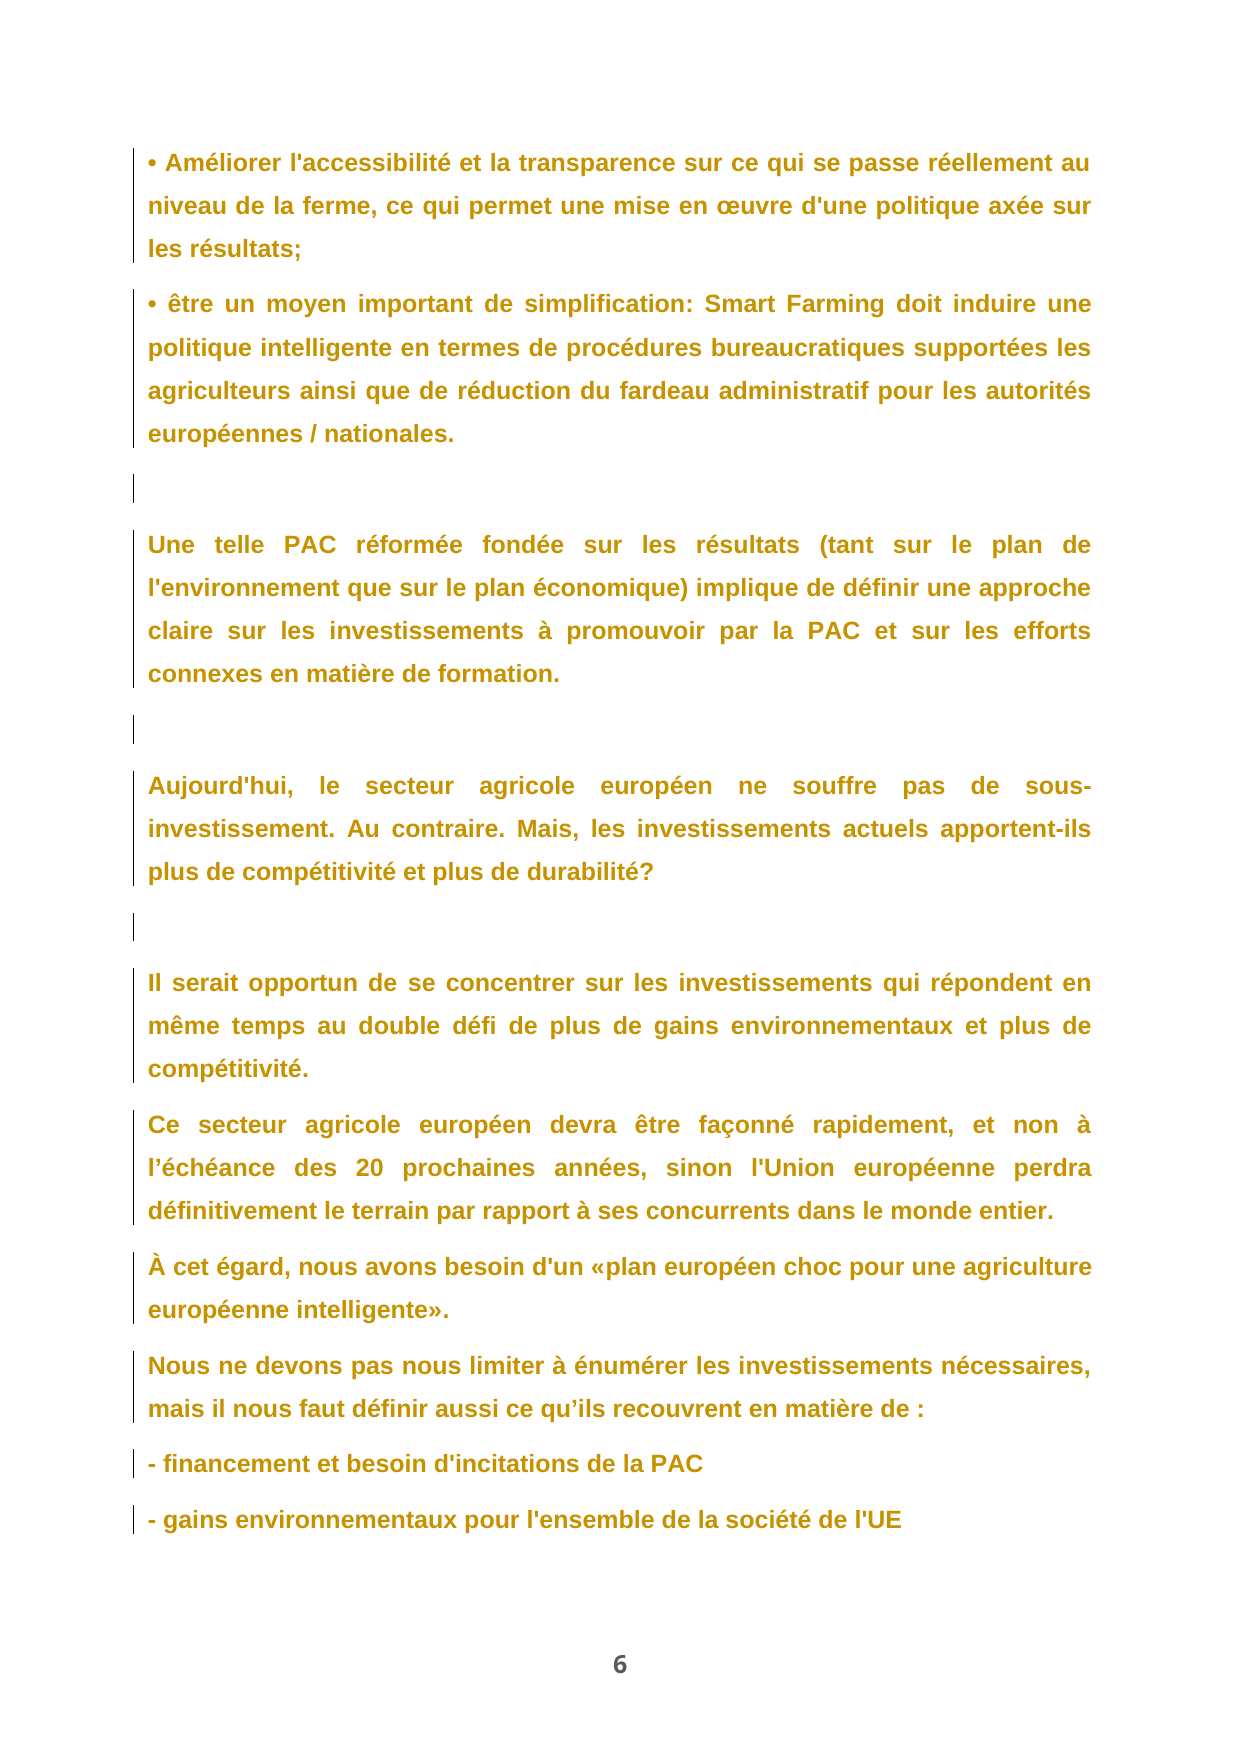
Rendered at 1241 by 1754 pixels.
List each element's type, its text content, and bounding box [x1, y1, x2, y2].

text - gains environnementaux pour l'ensemble de la société de l'UE [148, 1505, 1093, 1534]
text À cet égard, nous avons besoin d'un «plan européen choc pour une agriculture européenne intelligente». [148, 1252, 1093, 1324]
text Une telle PAC réformée fondée sur les résultats (tant sur le plan de l'environnement que sur le plan économique) implique de définir une approche claire sur les investissements à promouvoir par la PAC et sur les efforts connexes en matière de formation. [148, 530, 1093, 688]
text - financement et besoin d'incitations de la PAC [148, 1449, 1093, 1478]
text • être un moyen important de simplification: Smart Farming doit induire une politique intelligente en termes de procédures bureaucratiques supportées les agriculteurs ainsi que de réduction du fardeau administratif pour les autorités européennes / nationales. [148, 289, 1093, 448]
text Aujourd'hui, le secteur agricole européen ne souffre pas de sous-investissement. Au contraire. Mais, les investissements actuels apportent-ils plus de compétitivité et plus de durabilité? [148, 771, 1093, 886]
text Il serait opportun de se concentrer sur les investissements qui répondent en même temps au double défi de plus de gains environnementaux et plus de compétitivité. [148, 968, 1093, 1083]
text Nous ne devons pas nous limiter à énumérer les investissements nécessaires, mais il nous faut définir aussi ce qu’ils recouvrent en matière de : [148, 1351, 1093, 1423]
text Ce secteur agricole européen devra être façonné rapidement, et non à l’échéance des 20 prochaines années, sinon l'Union européenne perdra définitivement le terrain par rapport à ses concurrents dans le monde entier. [148, 1110, 1093, 1225]
text • Améliorer l'accessibilité et la transparence sur ce qui se passe réellement au niveau de la ferme, ce qui permet une mise en œuvre d'une politique axée sur les résultats; [148, 148, 1093, 263]
